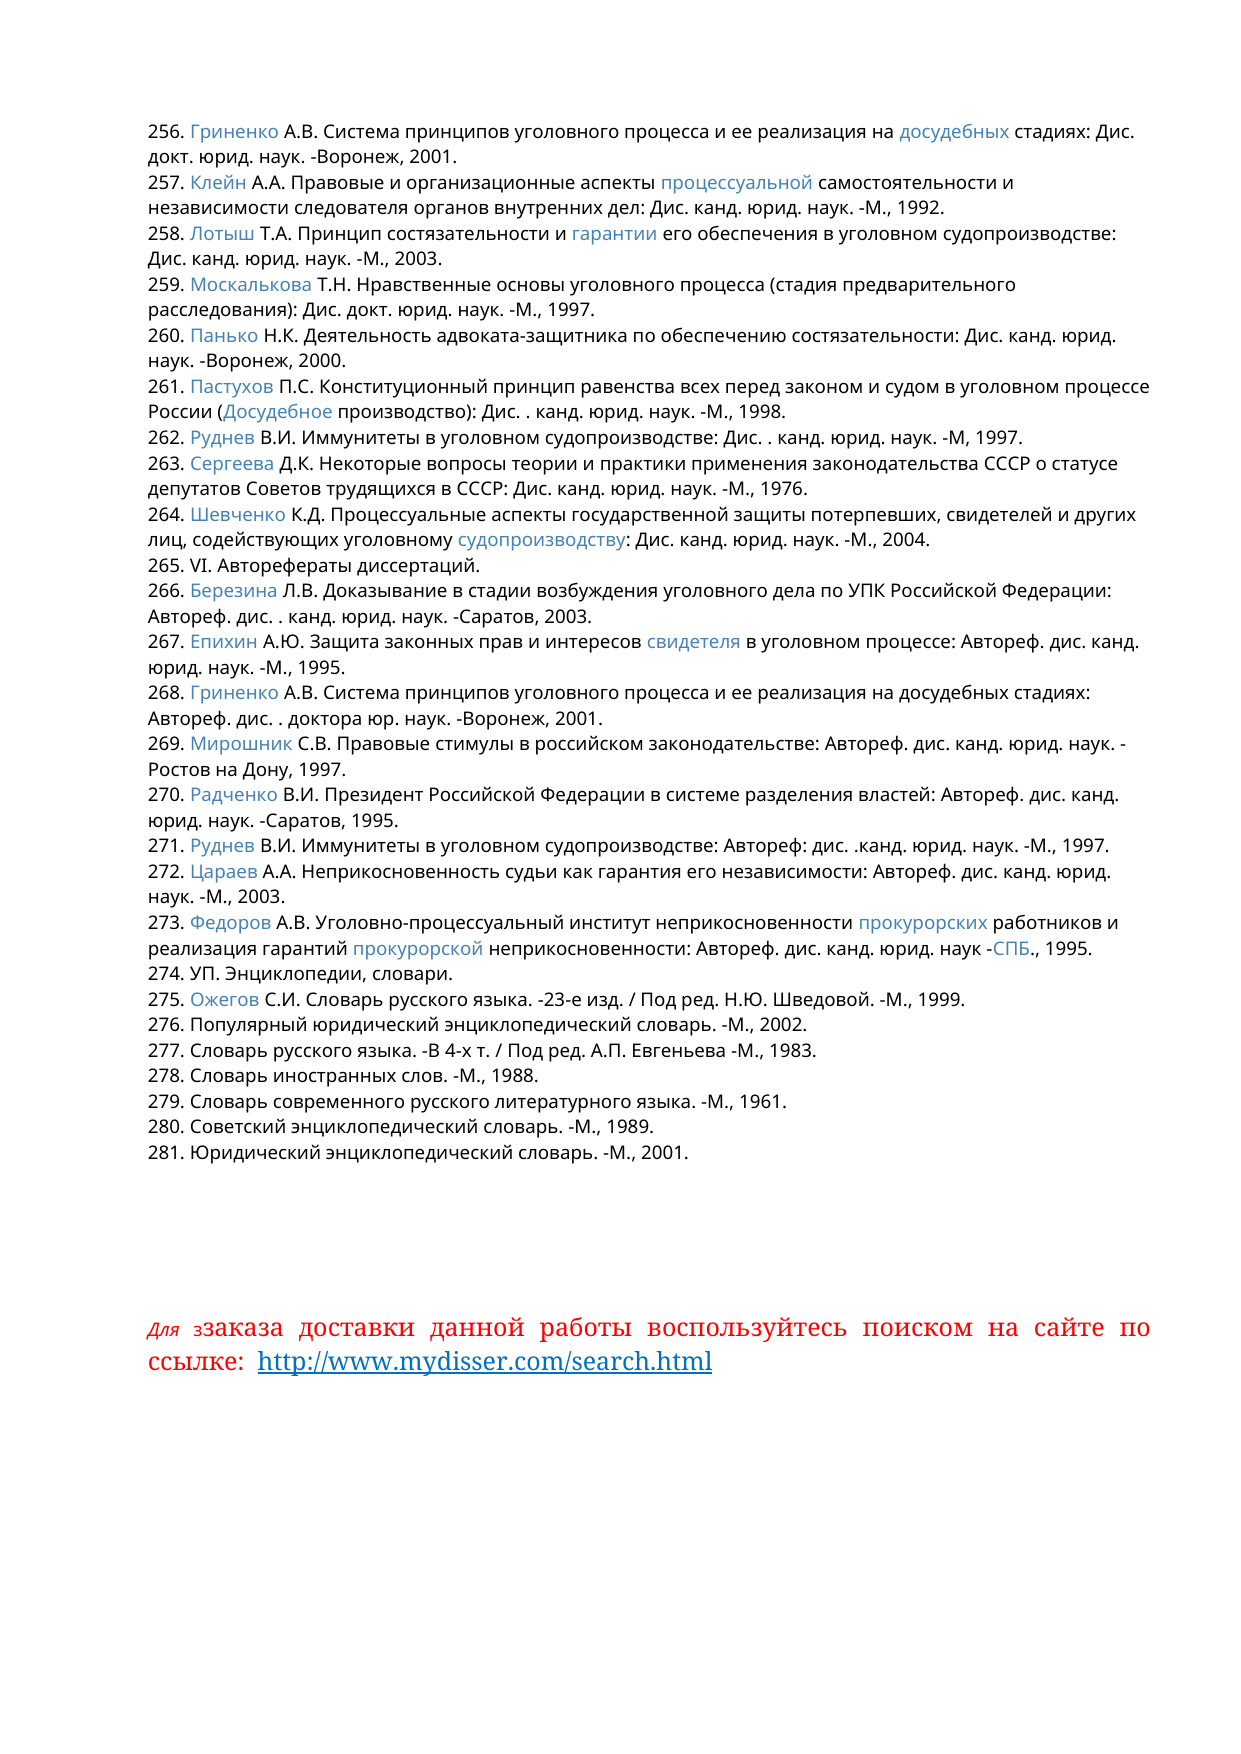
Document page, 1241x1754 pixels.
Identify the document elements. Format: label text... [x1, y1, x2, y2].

text Для ззаказа доставки данной работы воспользуйтесь поиском на сайте по ссылке: http://www.mydisser.com/search.html [148, 1309, 1152, 1377]
